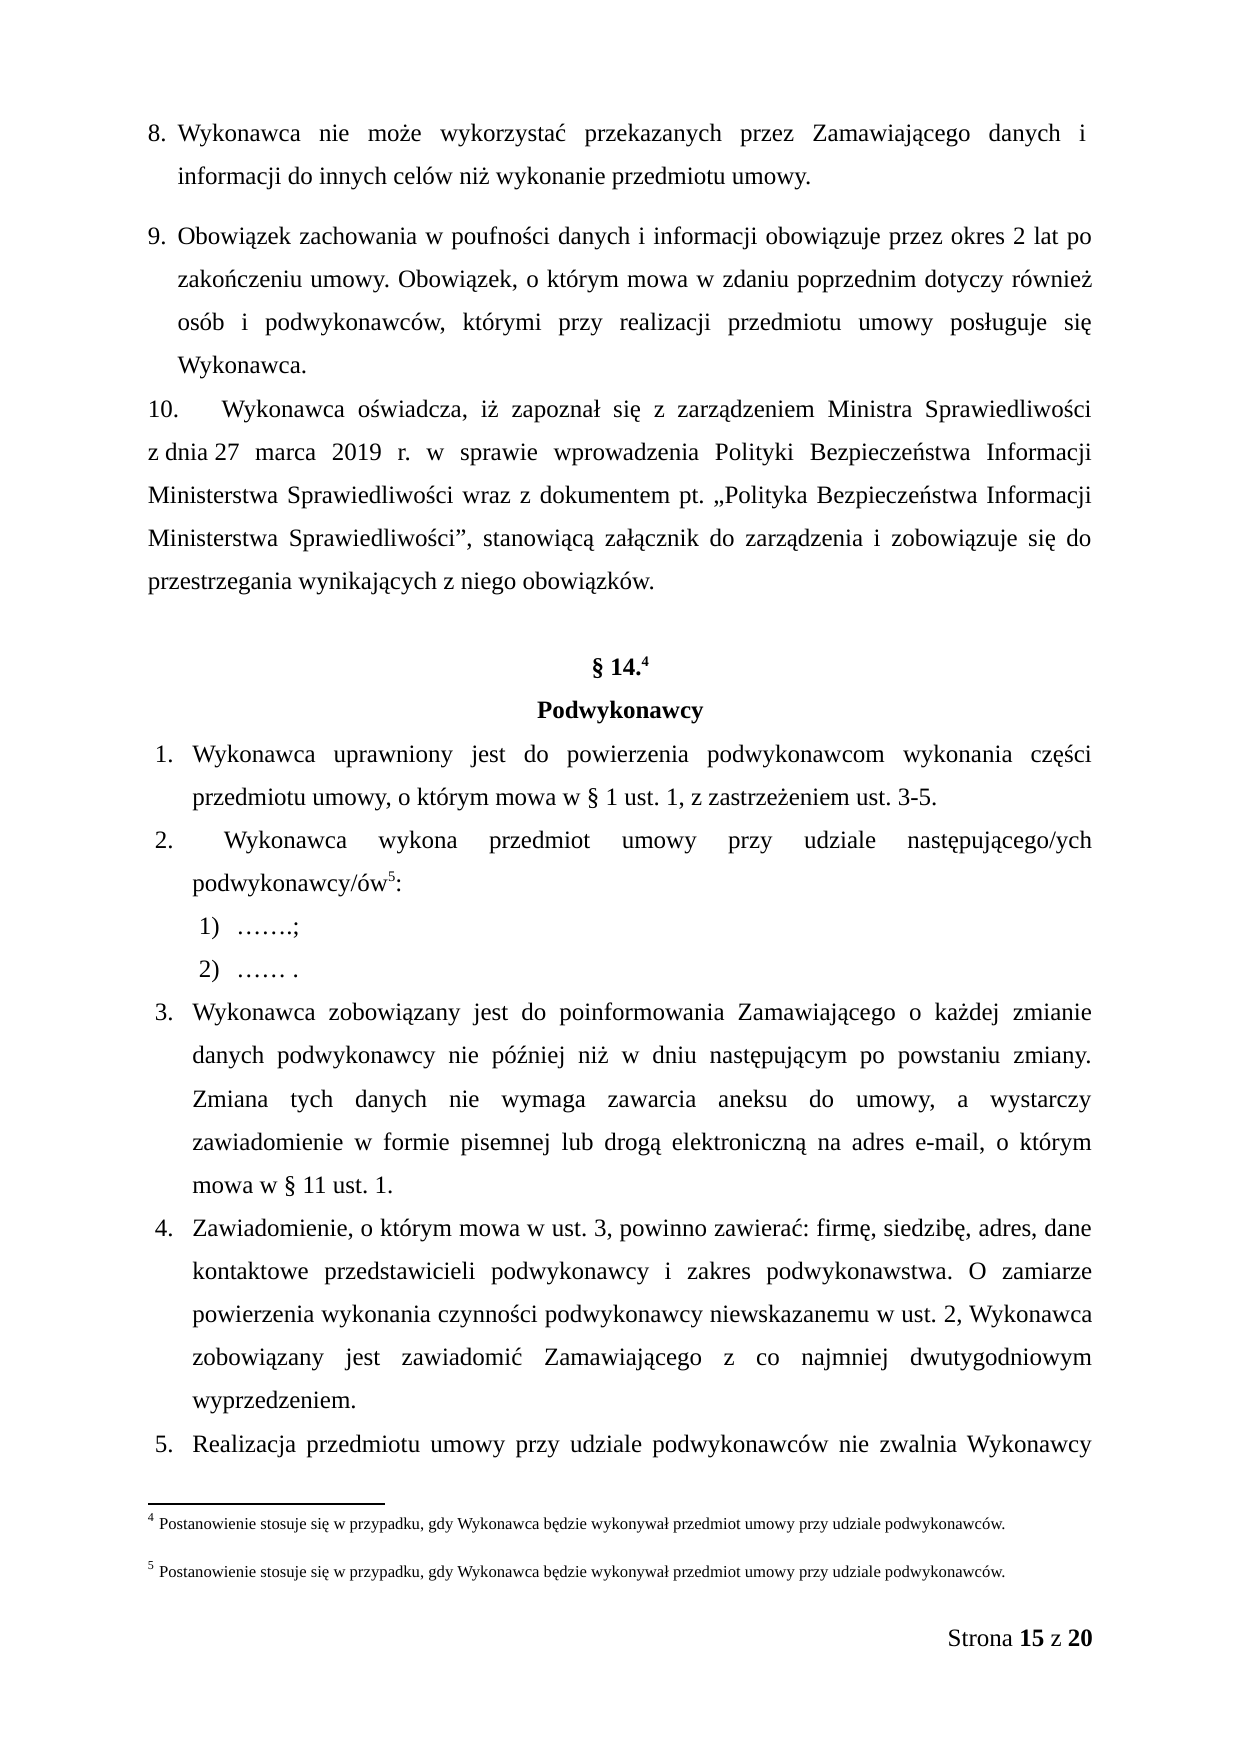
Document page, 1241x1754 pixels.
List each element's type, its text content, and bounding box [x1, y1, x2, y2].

list …… . [199, 954, 1093, 983]
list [154, 1429, 1093, 1457]
list Wykonawca zobowiązany jest do poinformowania Zamawiającego o każdej zmianie danych podwykonawcy nie później niż w dniu następującym po powstaniu zmiany. Zmiana tych danych nie wymaga zawarcia aneksu do umowy, a wystarczy zawiadomienie w formie pisemnej lub drogą elektroniczną na adres e-mail, o którym mowa w § 11 ust. 1. [154, 997, 1093, 1199]
text Podwykonawcy [148, 696, 1093, 724]
list Obowiązek zachowania w poufności danych i informacji obowiązuje przez okres 2 lat po zakończeniu umowy. Obowiązek, o którym mowa w zdaniu poprzednim dotyczy również osób i podwykonawców, którymi przy realizacji przedmiotu umowy posługuje się Wykonawca. [148, 221, 1093, 379]
list Wykonawca nie może wykorzystać przekazanych przez Zamawiającego danych i informacji do innych celów niż wykonanie przedmiotu umowy. [148, 118, 1093, 190]
list Wykonawca wykona przedmiot umowy przy udziale następującego/ych podwykonawcy/ów: [154, 825, 1093, 897]
list …….; [199, 911, 1093, 940]
text § 14. [148, 652, 1093, 681]
list Wykonawca oświadcza, iż zapoznał się z zarządzeniem Ministra Sprawiedliwości z dnia 27 marca 2019 r. w sprawie wprowadzenia Polityki Bezpieczeństwa Informacji Ministerstwa Sprawiedliwości wraz z dokumentem pt. „Polityka Bezpieczeństwa Informacji Ministerstwa Sprawiedliwości”, stanowiącą załącznik do zarządzenia i zobowiązuje się do przestrzegania wynikających z niego obowiązków. [148, 394, 1093, 595]
list Zawiadomienie, o którym mowa w ust. 3, powinno zawierać: firmę, siedzibę, adres, dane kontaktowe przedstawicieli podwykonawcy i zakres podwykonawstwa. O zamiarze powierzenia wykonania czynności podwykonawcy niewskazanemu w ust. 2, Wykonawca zobowiązany jest zawiadomić Zamawiającego z co najmniej dwutygodniowym wyprzedzeniem. [154, 1213, 1093, 1414]
list Wykonawca uprawniony jest do powierzenia podwykonawcom wykonania części przedmiotu umowy, o którym mowa w § 1 ust. 1, z zastrzeżeniem ust. 3-5. [154, 739, 1093, 811]
